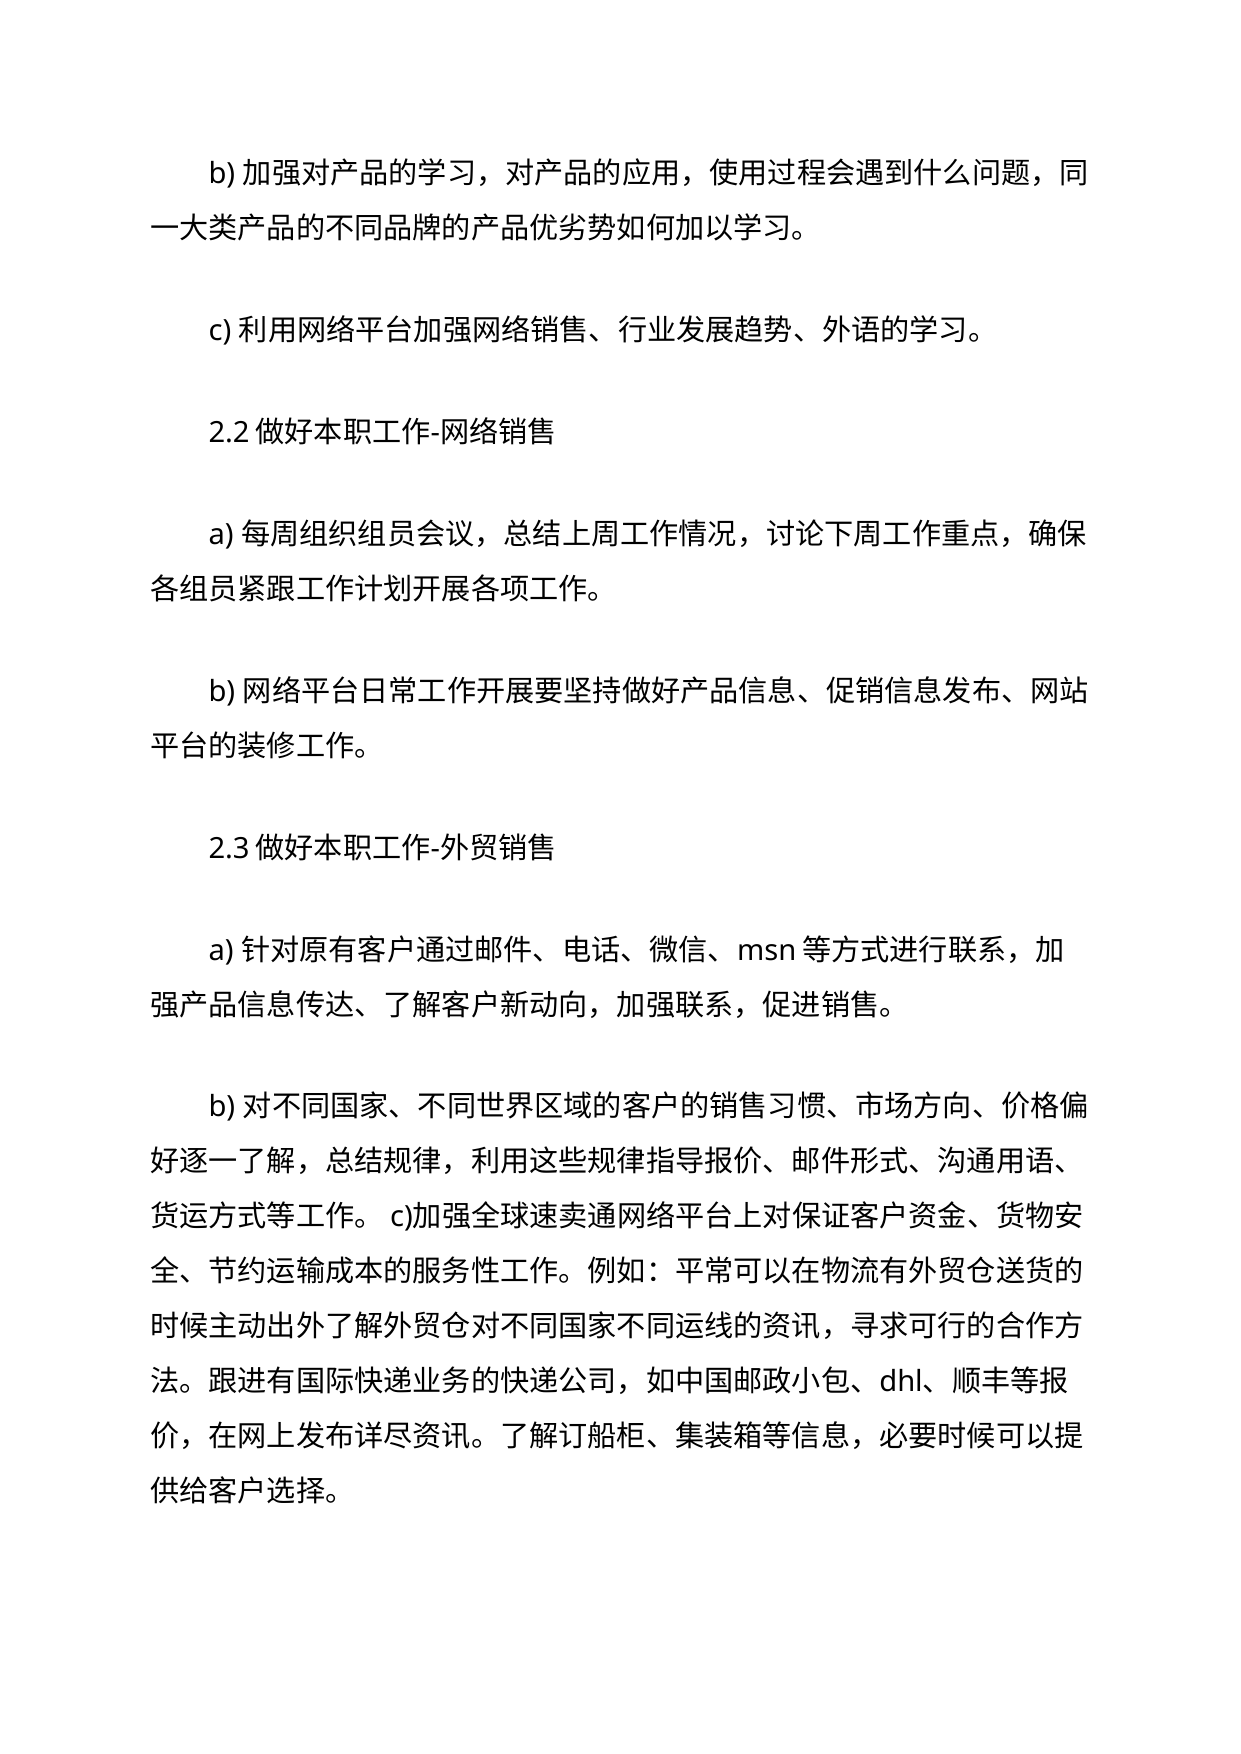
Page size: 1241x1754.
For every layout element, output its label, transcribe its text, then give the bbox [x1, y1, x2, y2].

text 2.3做好本职工作-外贸销售 [150, 824, 1090, 867]
text 2.2做好本职工作-网络销售 [150, 409, 1090, 451]
text a) 每周组织组员会议，总结上周工作情况，讨论下周工作重点，确保各组员紧跟工作计划开展各项工作。 [150, 511, 1090, 608]
text b) 网络平台日常工作开展要坚持做好产品信息、促销信息发布、网站平台的装修工作。 [150, 667, 1090, 765]
text c) 利用网络平台加强网络销售、行业发展趋势、外语的学习。 [150, 307, 1090, 349]
text a) 针对原有客户通过邮件、电话、微信、msn等方式进行联系，加强产品信息传达、了解客户新动向，加强联系，促进销售。 [150, 926, 1090, 1023]
text b) 对不同国家、不同世界区域的客户的销售习惯、市场方向、价格偏好逐一了解，总结规律，利用这些规律指导报价、邮件形式、沟通用语、货运方式等工作。 c)加强全球速卖通网络平台上对保证客户资金、货物安全、节约运输成本的服务性工作。例如：平常可以在物流有外贸仓送货的时候主动出外了解外贸仓对不同国家不同运线的资讯，寻求可行的合作方法。跟进有国际快递业务的快递公司，如中国邮政小包、dhl、顺丰等报价，在网上发布详尽资讯。了解订船柜、集装箱等信息，必要时候可以提供给客户选择。 [150, 1083, 1090, 1510]
text b) 加强对产品的学习，对产品的应用，使用过程会遇到什么问题，同一大类产品的不同品牌的产品优劣势如何加以学习。 [150, 150, 1090, 247]
